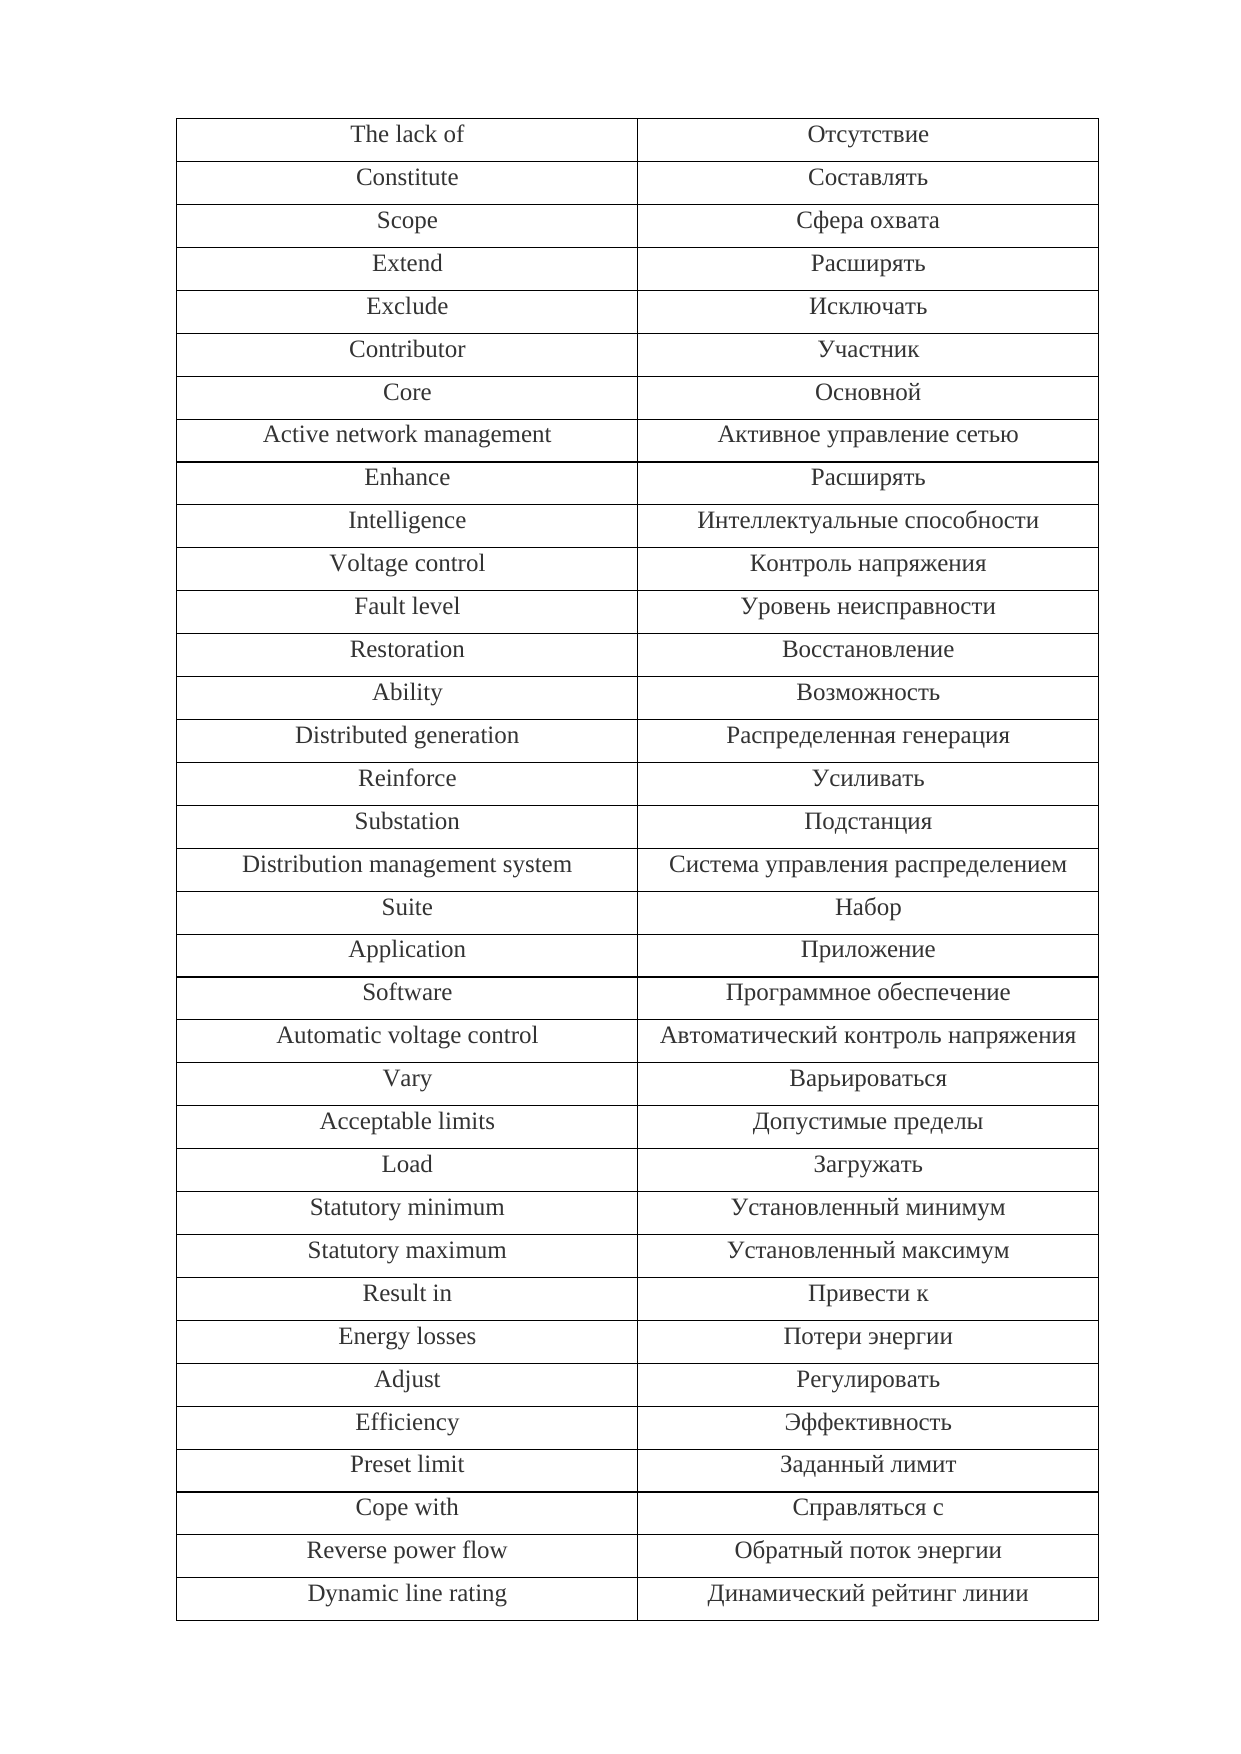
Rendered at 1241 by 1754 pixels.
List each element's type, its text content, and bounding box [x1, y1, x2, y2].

table_cell Составлять [638, 162, 1098, 204]
table_cell Statutory minimum [177, 1192, 637, 1234]
table_cell Adjust [177, 1364, 637, 1406]
table_cell Constitute [177, 162, 637, 204]
table_cell Программное обеспечение [638, 978, 1098, 1019]
table_cell Контроль напряжения [638, 548, 1098, 590]
table_cell Efficiency [177, 1407, 637, 1448]
table_cell Подстанция [638, 806, 1098, 848]
table_cell Energy losses [177, 1321, 637, 1363]
table_cell Contributor [177, 334, 637, 376]
table_cell Reinforce [177, 763, 637, 805]
table_cell Набор [638, 892, 1098, 933]
table_cell Active network management [177, 420, 637, 461]
table_cell Distribution management system [177, 849, 637, 891]
table_cell Cope with [177, 1493, 637, 1534]
table_cell Dynamic line rating [177, 1578, 637, 1620]
table_cell Заданный лимит [638, 1450, 1098, 1491]
table_cell Эффективность [638, 1407, 1098, 1448]
table_cell Распределенная генерация [638, 720, 1098, 762]
table_cell Усиливать [638, 763, 1098, 805]
table_cell Application [177, 935, 637, 976]
table_cell Потери энергии [638, 1321, 1098, 1363]
table_cell Активное управление сетью [638, 420, 1098, 461]
table_cell Автоматический контроль напряжения [638, 1020, 1098, 1062]
table_cell Участник [638, 334, 1098, 376]
table_cell Reverse power flow [177, 1535, 637, 1577]
table_cell Обратный поток энергии [638, 1535, 1098, 1577]
table_cell Vary [177, 1063, 637, 1105]
table_cell Регулировать [638, 1364, 1098, 1406]
table_cell Automatic voltage control [177, 1020, 637, 1062]
table_cell Динамический рейтинг линии [638, 1578, 1098, 1620]
table_cell Fault level [177, 591, 637, 633]
table_header Отсутствие [638, 119, 1098, 161]
table_cell Preset limit [177, 1450, 637, 1491]
table_cell Distributed generation [177, 720, 637, 762]
table_cell Приложение [638, 935, 1098, 976]
table_cell Load [177, 1149, 637, 1191]
table_cell Voltage control [177, 548, 637, 590]
table_cell Система управления распределением [638, 849, 1098, 891]
table_cell Software [177, 978, 637, 1019]
table_cell Restoration [177, 634, 637, 676]
table_cell Интеллектуальные способности [638, 505, 1098, 547]
table_header The lack of [177, 119, 637, 161]
table_cell Exclude [177, 291, 637, 333]
table_cell Ability [177, 677, 637, 719]
table_cell Enhance [177, 463, 637, 504]
table_cell Extend [177, 248, 637, 290]
table_cell Загружать [638, 1149, 1098, 1191]
table_cell Acceptable limits [177, 1106, 637, 1148]
table_cell Расширять [638, 248, 1098, 290]
table_cell Справляться с [638, 1493, 1098, 1534]
table_cell Suite [177, 892, 637, 933]
table_cell Scope [177, 205, 637, 247]
table_cell Сфера охвата [638, 205, 1098, 247]
table_cell Result in [177, 1278, 637, 1320]
table_cell Statutory maximum [177, 1235, 637, 1277]
table_cell Расширять [638, 463, 1098, 504]
table_cell Установленный максимум [638, 1235, 1098, 1277]
table_cell Intelligence [177, 505, 637, 547]
table_cell Substation [177, 806, 637, 848]
table_cell Установленный минимум [638, 1192, 1098, 1234]
table_cell Варьироваться [638, 1063, 1098, 1105]
table_cell Возможность [638, 677, 1098, 719]
table_cell Основной [638, 377, 1098, 418]
table_cell Уровень неисправности [638, 591, 1098, 633]
table_cell Допустимые пределы [638, 1106, 1098, 1148]
table_cell Исключать [638, 291, 1098, 333]
table_cell Core [177, 377, 637, 418]
table_cell Восстановление [638, 634, 1098, 676]
table_cell Привести к [638, 1278, 1098, 1320]
